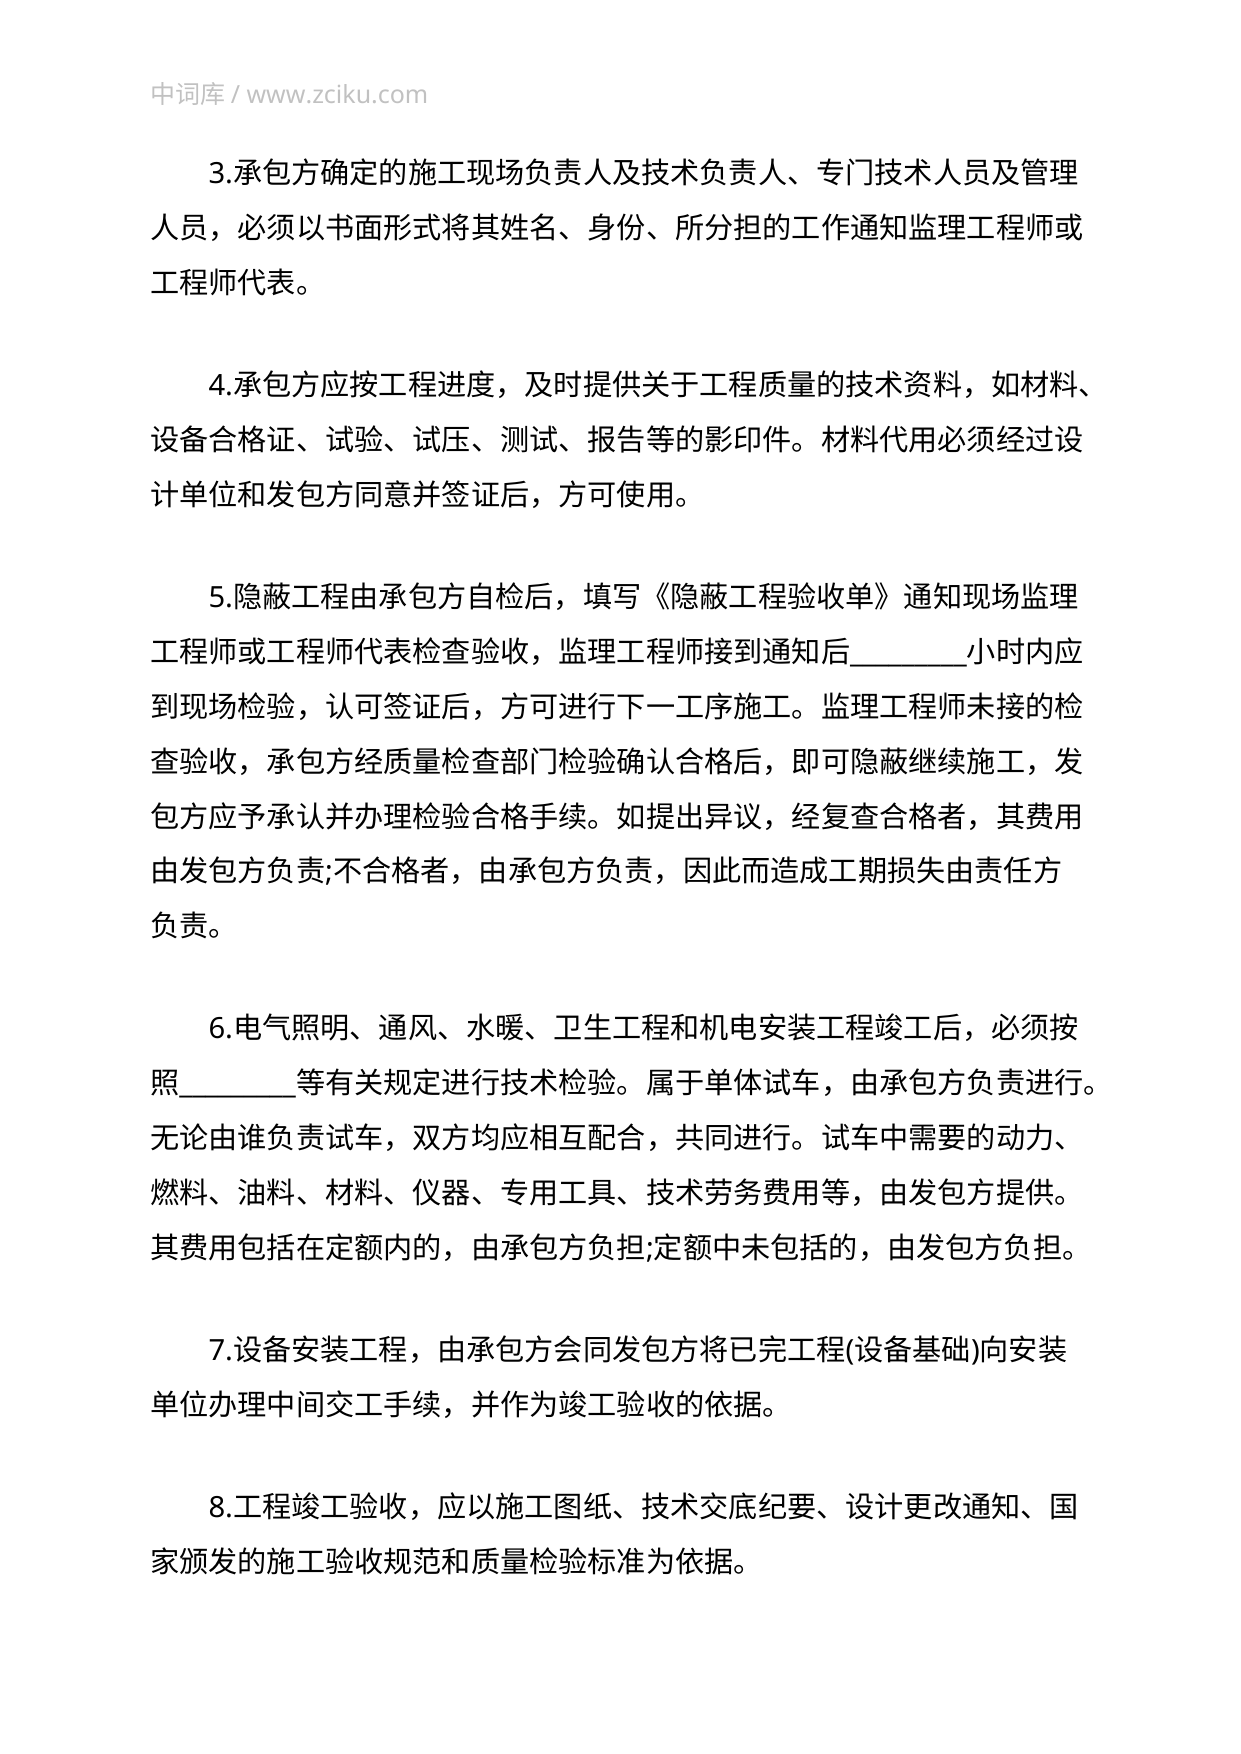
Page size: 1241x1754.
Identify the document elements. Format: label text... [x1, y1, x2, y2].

text 3.承包方确定的施工现场负责人及技术负责人、专门技术人员及管理人员，必须以书面形式将其姓名、身份、所分担的工作通知监理工程师或工程师代表。 [150, 150, 1090, 302]
text 6.电气照明、通风、水暖、卫生工程和机电安装工程竣工后，必须按照_________等有关规定进行技术检验。属于单体试车，由承包方负责进行。无论由谁负责试车，双方均应相互配合，共同进行。试车中需要的动力、燃料、油料、材料、仪器、专用工具、技术劳务费用等，由发包方提供。其费用包括在定额内的，由承包方负担;定额中未包括的，由发包方负担。 [150, 1005, 1090, 1267]
text 7.设备安装工程，由承包方会同发包方将已完工程(设备基础)向安装单位办理中间交工手续，并作为竣工验收的依据。 [150, 1327, 1090, 1424]
text 8.工程竣工验收，应以施工图纸、技术交底纪要、设计更改通知、国家颁发的施工验收规范和质量检验标准为依据。 [150, 1483, 1090, 1581]
text 4.承包方应按工程进度，及时提供关于工程质量的技术资料，如材料、设备合格证、试验、试压、测试、报告等的影印件。材料代用必须经过设计单位和发包方同意并签证后，方可使用。 [150, 362, 1090, 514]
text 5.隐蔽工程由承包方自检后，填写《隐蔽工程验收单》通知现场监理工程师或工程师代表检查验收，监理工程师接到通知后_________小时内应到现场检验，认可签证后，方可进行下一工序施工。监理工程师未接的检查验收，承包方经质量检查部门检验确认合格后，即可隐蔽继续施工，发包方应予承认并办理检验合格手续。如提出异议，经复查合格者，其费用由发包方负责;不合格者，由承包方负责，因此而造成工期损失由责任方负责。 [150, 573, 1090, 945]
